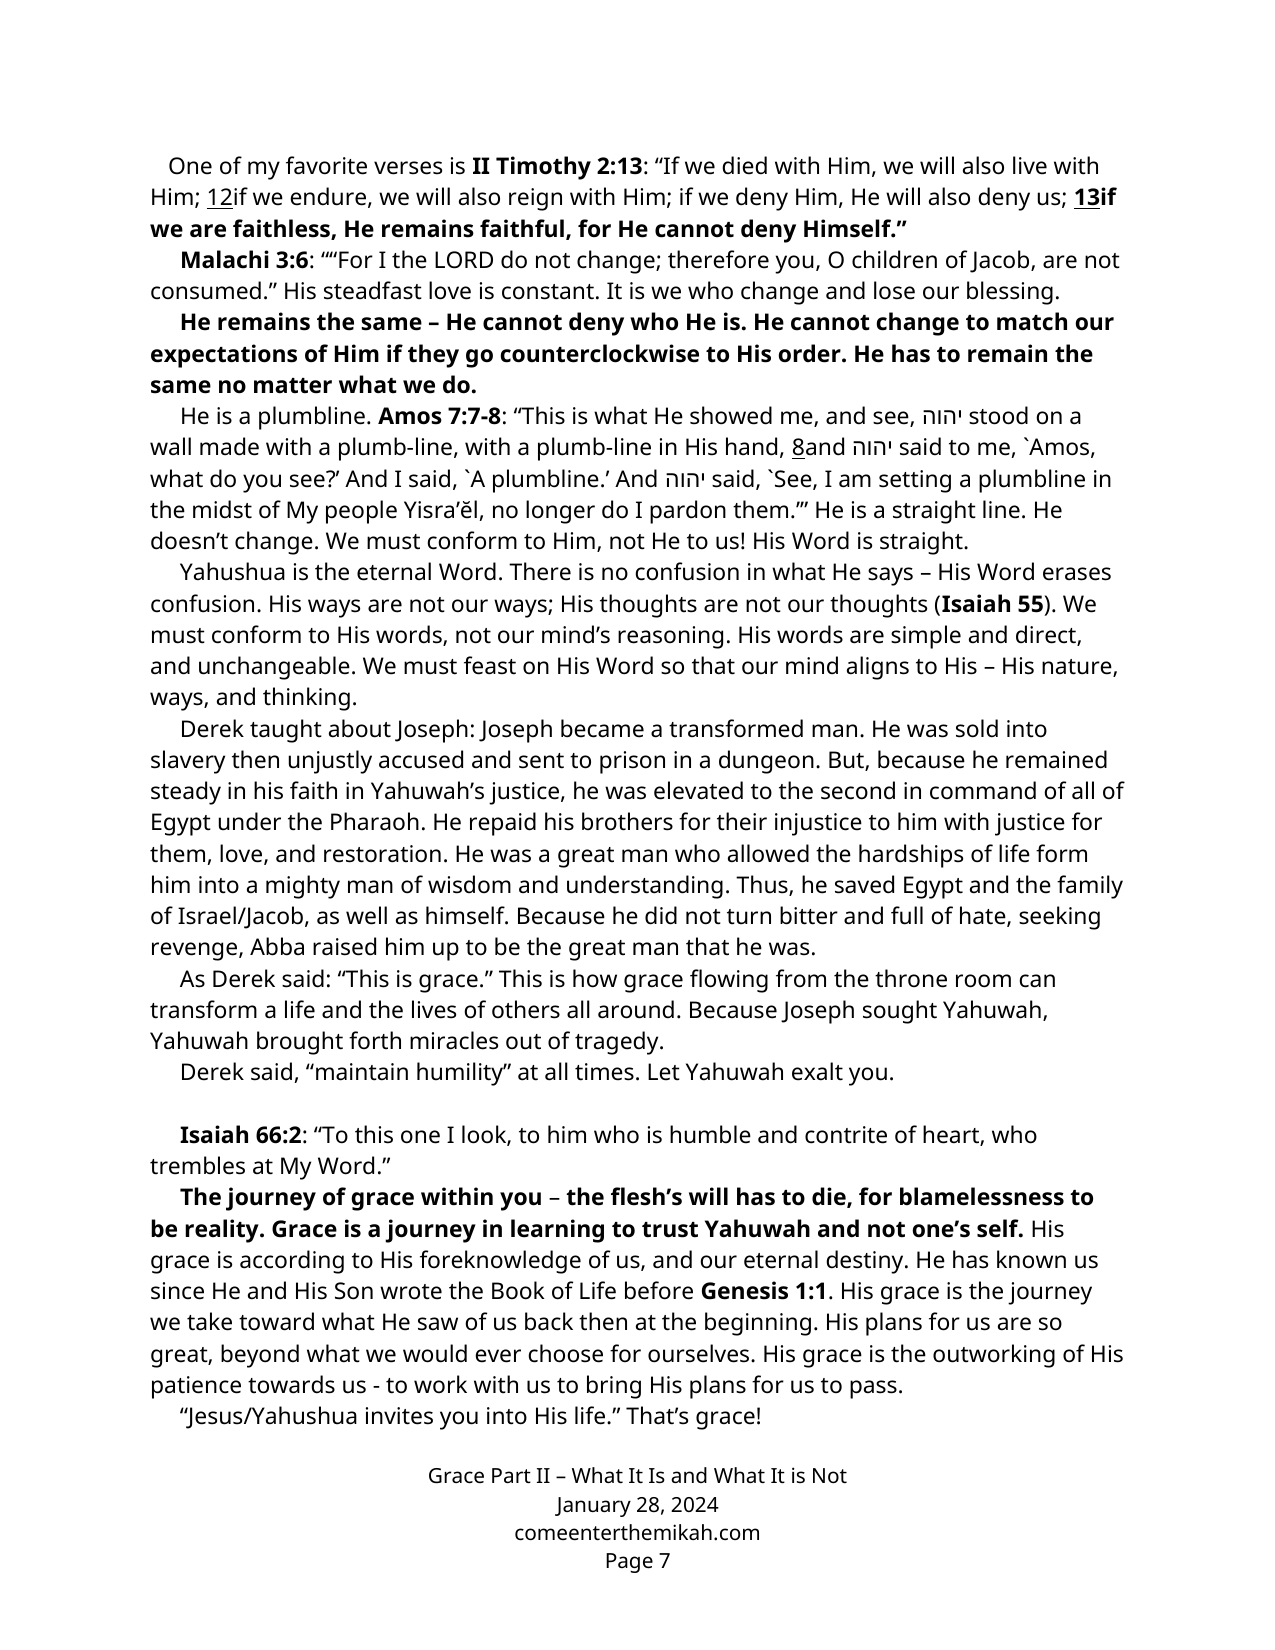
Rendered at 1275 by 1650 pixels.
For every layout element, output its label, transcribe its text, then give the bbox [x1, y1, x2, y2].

text He is a plumbline. Amos 7:7-8: “This is what He showed me, and see, יהוה stood on a wall made with a plumb-line, with a plumb-line in His hand, 8and יהוה said to me, `Amos, what do you see?’ And I said, `A plumbline.’ And יהוה said, `See, I am setting a plumbline in the midst of My people Yisra’ĕl, no longer do I pardon them.’” He is a straight line. He doesn’t change. We must conform to Him, not He to us! His Word is straight. [150, 400, 1125, 556]
text “Jesus/Yahushua invites you into His life.” That’s grace! [150, 1400, 1125, 1431]
text One of my favorite verses is II Timothy 2:13: “If we died with Him, we will also live with Him; 12if we endure, we will also reign with Him; if we deny Him, He will also deny us; 13if we are faithless, He remains faithful, for He cannot deny Himself.” [150, 150, 1125, 244]
text Isaiah 66:2: “To this one I look, to him who is humble and contrite of heart, who trembles at My Word.” [150, 1119, 1125, 1181]
text The journey of grace within you – the flesh’s will has to die, for blamelessness to be reality. Grace is a journey in learning to trust Yahuwah and not one’s self. His grace is according to His foreknowledge of us, and our eternal destiny. He has known us since He and His Son wrote the Book of Life before Genesis 1:1. His grace is the journey we take toward what He saw of us back then at the beginning. His plans for us are so great, beyond what we would ever choose for ourselves. His grace is the outworking of His patience towards us - to work with us to bring His plans for us to pass. [150, 1181, 1125, 1400]
text As Derek said: “This is grace.” This is how grace flowing from the throne room can transform a life and the lives of others all around. Because Joseph sought Yahuwah, Yahuwah brought forth miracles out of tragedy. [150, 962, 1125, 1056]
text Derek taught about Joseph: Joseph became a transformed man. He was sold into slavery then unjustly accused and sent to prison in a dungeon. But, because he remained steady in his faith in Yahuwah’s justice, he was elevated to the second in command of all of Egypt under the Pharaoh. He repaid his brothers for their injustice to him with justice for them, love, and restoration. He was a great man who allowed the hardships of life form him into a mighty man of wisdom and understanding. Thus, he saved Egypt and the family of Israel/Jacob, as well as himself. Because he did not turn bitter and full of hate, seeking revenge, Abba raised him up to be the great man that he was. [150, 712, 1125, 962]
text He remains the same – He cannot deny who He is. He cannot change to match our expectations of Him if they go counterclockwise to His order. He has to remain the same no matter what we do. [150, 306, 1125, 400]
text Yahushua is the eternal Word. There is no confusion in what He says – His Word erases confusion. His ways are not our ways; His thoughts are not our thoughts (Isaiah 55). We must conform to His words, not our mind’s reasoning. His words are simple and direct, and unchangeable. We must feast on His Word so that our mind aligns to His – His nature, ways, and thinking. [150, 556, 1125, 712]
text Derek said, “maintain humility” at all times. Let Yahuwah exalt you. [150, 1056, 1125, 1087]
text Malachi 3:6: ““For I the LORD do not change; therefore you, O children of Jacob, are not consumed.” His steadfast love is constant. It is we who change and lose our blessing. [150, 244, 1125, 306]
